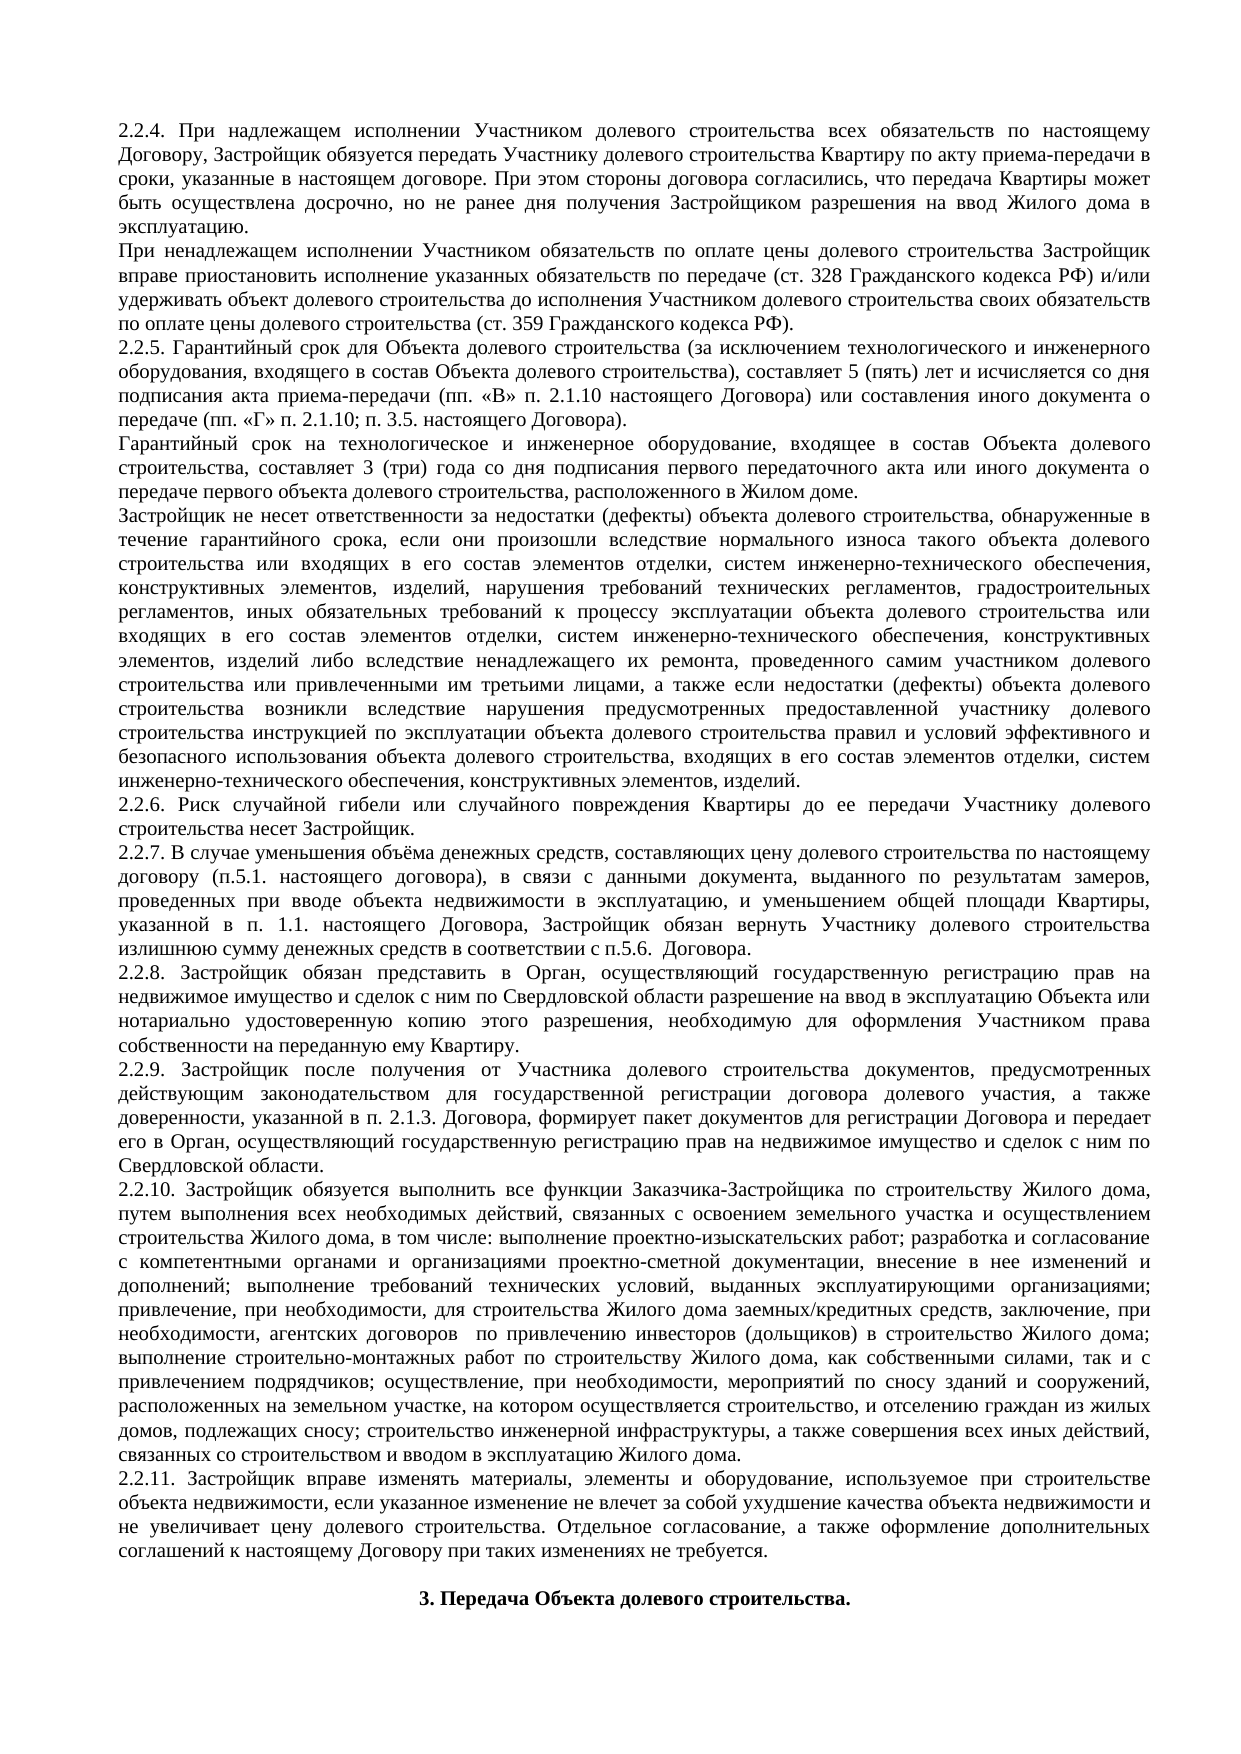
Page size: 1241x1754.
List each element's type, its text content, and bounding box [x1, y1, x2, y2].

text Гарантийный срок на технологическое и инженерное оборудование, входящее в состав Объекта долевого строительства, составляет 3 (три) года со дня подписания первого передаточного акта или иного документа о передаче первого объекта долевого строительства, расположенного в Жилом доме. [118, 431, 1152, 503]
text При ненадлежащем исполнении Участником обязательств по оплате цены долевого строительства Застройщик вправе приостановить исполнение указанных обязательств по передаче (ст. 328 Гражданского кодекса РФ) и/или удерживать объект долевого строительства до исполнения Участником долевого строительства своих обязательств по оплате цены долевого строительства (ст. 359 Гражданского кодекса РФ). [118, 238, 1152, 335]
text 2.2.8. Застройщик обязан представить в Орган, осуществляющий государственную регистрацию прав на недвижимое имущество и сделок с ним по Свердловской области разрешение на ввод в эксплуатацию Объекта или нотариально удостоверенную копию этого разрешения, необходимую для оформления Участником права собственности на переданную ему Квартиру. [118, 960, 1152, 1057]
text 3. Передача Объекта долевого строительства. [118, 1586, 1152, 1610]
text Застройщик не несет ответственности за недостатки (дефекты) объекта долевого строительства, обнаруженные в течение гарантийного срока, если они произошли вследствие нормального износа такого объекта долевого строительства или входящих в его состав элементов отделки, систем инженерно-технического обеспечения, конструктивных элементов, изделий, нарушения требований технических регламентов, градостроительных регламентов, иных обязательных требований к процессу эксплуатации объекта долевого строительства или входящих в его состав элементов отделки, систем инженерно-технического обеспечения, конструктивных элементов, изделий либо вследствие ненадлежащего их ремонта, проведенного самим участником долевого строительства или привлеченными им третьими лицами, а также если недостатки (дефекты) объекта долевого строительства возникли вследствие нарушения предусмотренных предоставленной участнику долевого строительства инструкцией по эксплуатации объекта долевого строительства правил и условий эффективного и безопасного использования объекта долевого строительства, входящих в его состав элементов отделки, систем инженерно-технического обеспечения, конструктивных элементов, изделий. [118, 503, 1152, 792]
text 2.2.11. Застройщик вправе изменять материалы, элементы и оборудование, используемое при строительстве объекта недвижимости, если указанное изменение не влечет за собой ухудшение качества объекта недвижимости и не увеличивает цену долевого строительства. Отдельное согласование, а также оформление дополнительных соглашений к настоящему Договору при таких изменениях не требуется. [118, 1466, 1152, 1562]
text 2.2.6. Риск случайной гибели или случайного повреждения Квартиры до ее передачи Участнику долевого строительства несет Застройщик. [118, 792, 1152, 840]
text 2.2.5. Гарантийный срок для Объекта долевого строительства (за исключением технологического и инженерного оборудования, входящего в состав Объекта долевого строительства), составляет 5 (пять) лет и исчисляется со дня подписания акта приема-передачи (пп. «В» п. 2.1.10 настоящего Договора) или составления иного документа о передаче (пп. «Г» п. 2.1.10; п. 3.5. настоящего Договора). [118, 335, 1152, 431]
text 2.2.4. При надлежащем исполнении Участником долевого строительства всех обязательств по настоящему Договору, Застройщик обязуется передать Участнику долевого строительства Квартиру по акту приема-передачи в сроки, указанные в настоящем договоре. При этом стороны договора согласились, что передача Квартиры может быть осуществлена досрочно, но не ранее дня получения Застройщиком разрешения на ввод Жилого дома в эксплуатацию. [118, 118, 1152, 238]
text 2.2.10. Застройщик обязуется выполнить все функции Заказчика-Застройщика по строительству Жилого дома, путем выполнения всех необходимых действий, связанных с освоением земельного участка и осуществлением строительства Жилого дома, в том числе: выполнение проектно-изыскательских работ; разработка и согласование с компетентными органами и организациями проектно-сметной документации, внесение в нее изменений и дополнений; выполнение требований технических условий, выданных эксплуатирующими организациями; привлечение, при необходимости, для строительства Жилого дома заемных/кредитных средств, заключение, при необходимости, агентских договоров по привлечению инвесторов (дольщиков) в строительство Жилого дома; выполнение строительно-монтажных работ по строительству Жилого дома, как собственными силами, так и с привлечением подрядчиков; осуществление, при необходимости, мероприятий по сносу зданий и сооружений, расположенных на земельном участке, на котором осуществляется строительство, и отселению граждан из жилых домов, подлежащих сносу; строительство инженерной инфраструктуры, а также совершения всех иных действий, связанных со строительством и вводом в эксплуатацию Жилого дома. [118, 1177, 1152, 1466]
text 2.2.7. В случае уменьшения объёма денежных средств, составляющих цену долевого строительства по настоящему договору (п.5.1. настоящего договора), в связи с данными документа, выданного по результатам замеров, проведенных при вводе объекта недвижимости в эксплуатацию, и уменьшением общей площади Квартиры, указанной в п. 1.1. настоящего Договора, Застройщик обязан вернуть Участнику долевого строительства излишнюю сумму денежных средств в соответствии с п.5.6. Договора. [118, 840, 1152, 960]
text 2.2.9. Застройщик после получения от Участника долевого строительства документов, предусмотренных действующим законодательством для государственной регистрации договора долевого участия, а также доверенности, указанной в п. 2.1.3. Договора, формирует пакет документов для регистрации Договора и передает его в Орган, осуществляющий государственную регистрацию прав на недвижимое имущество и сделок с ним по Свердловской области. [118, 1057, 1152, 1177]
